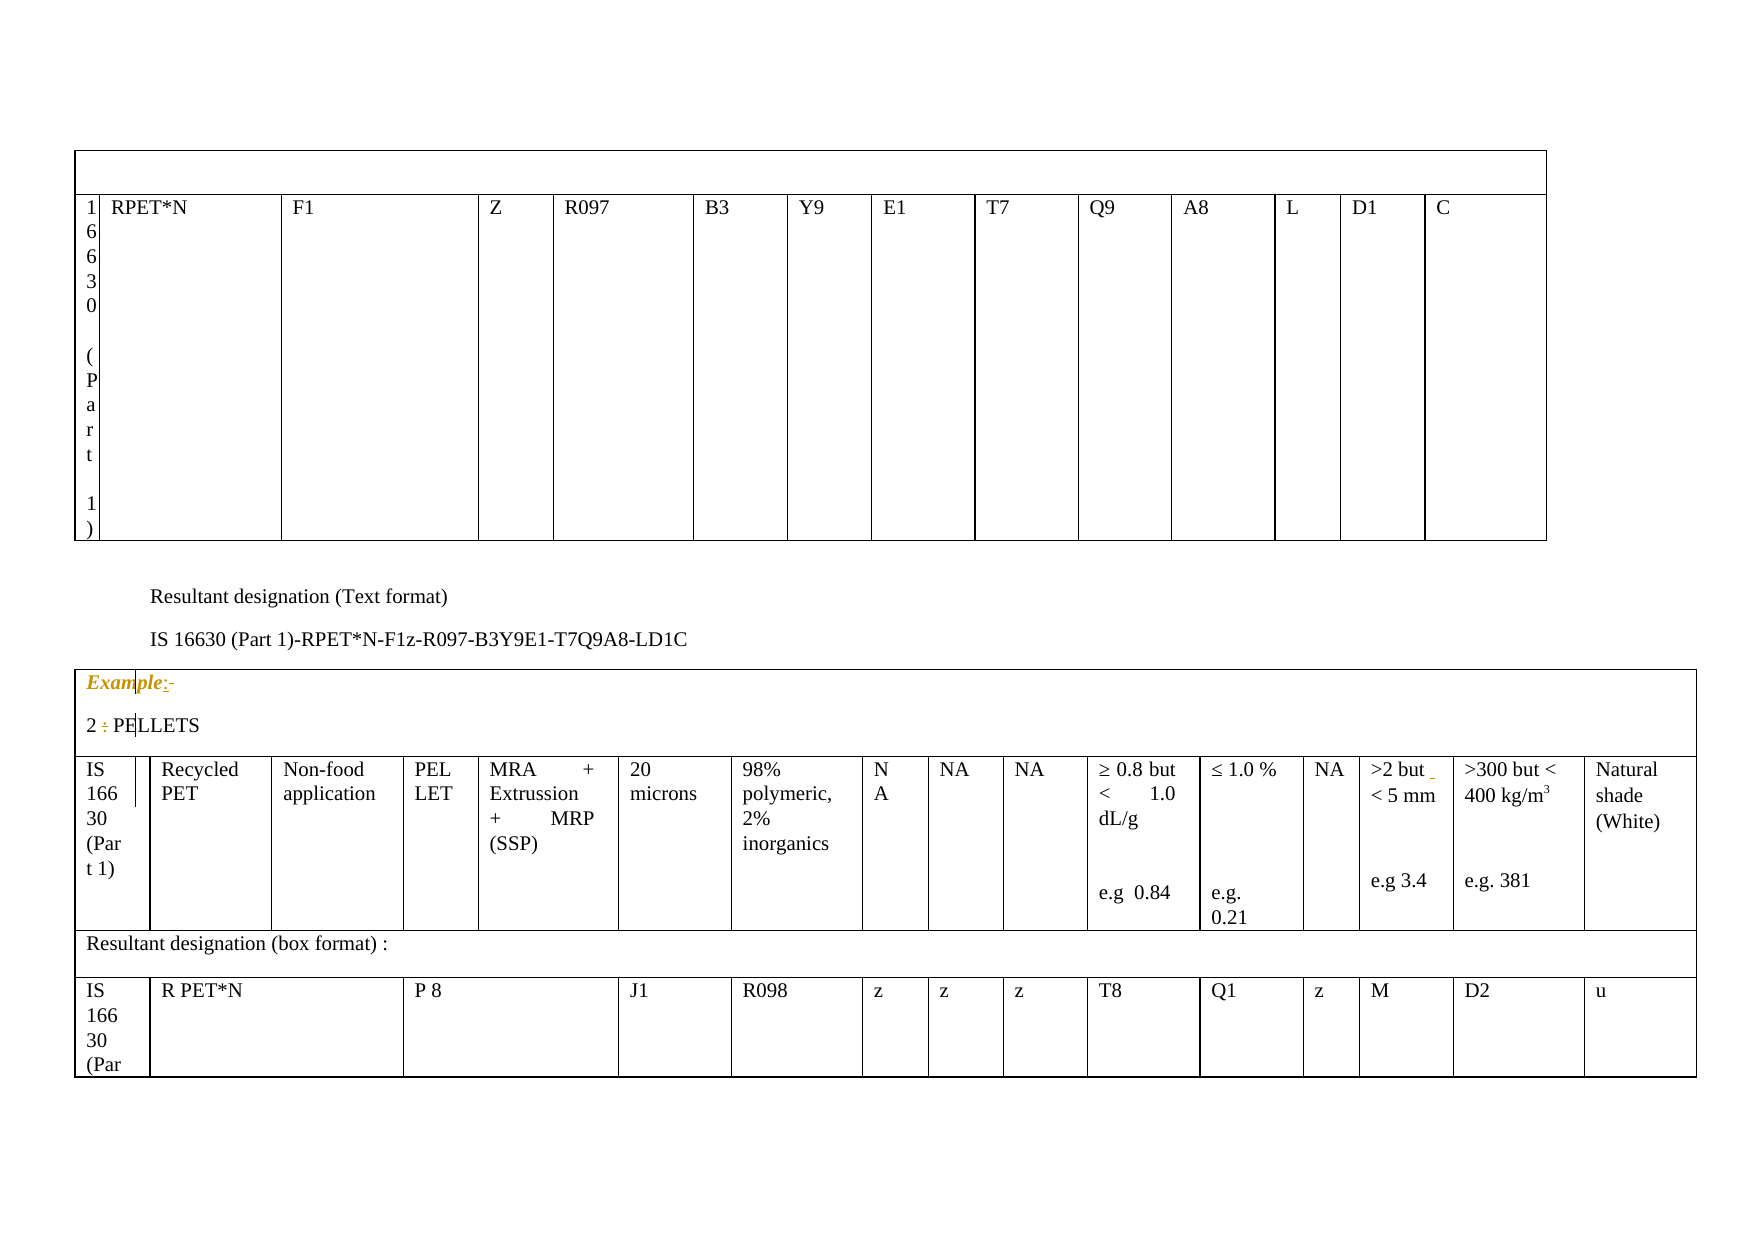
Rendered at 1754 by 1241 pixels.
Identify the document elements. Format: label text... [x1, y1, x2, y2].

table_cell A8 [1172, 195, 1274, 540]
table_cell NA [1004, 757, 1087, 929]
table_cell IS 16630 (Part 1) [76, 978, 149, 1076]
table_cell ≤ 1.0 % e.g. 0.21 [1201, 757, 1303, 929]
table_cell B3 [694, 195, 787, 540]
table_cell NA [1304, 757, 1359, 929]
table_cell z [1004, 978, 1087, 1076]
table_cell J1 [619, 978, 731, 1076]
table_header Example 2 PELLETS [76, 670, 1696, 756]
table_cell C [1426, 195, 1546, 540]
table_cell D2 [1454, 978, 1584, 1076]
table_cell IS 16630 (Part 1) [76, 757, 149, 929]
table_cell Resultant designation (box format) : [76, 931, 1696, 977]
table_cell RPET*N [100, 195, 281, 540]
text IS 16630 (Part 1)-RPET*N-F1z-R097-B3Y9E1-T7Q9A8-LD1C [150, 627, 1604, 651]
table_cell Non-food application [272, 757, 403, 929]
table_cell PELLET [404, 757, 478, 929]
table_cell R098 [732, 978, 862, 1076]
table_cell 98% polymeric, 2% inorganics [732, 757, 862, 929]
table_cell T7 [976, 195, 1078, 540]
table_cell NA [929, 757, 1003, 929]
text Resultant designation (Text format) [150, 584, 1604, 608]
table_cell >300 but < 400 kg/m3 e.g. 381 [1454, 757, 1584, 929]
table_cell ≥ 0.8 but < 1.0 dL/g e.g 0.84 [1088, 757, 1199, 929]
table_cell z [929, 978, 1003, 1076]
table_cell z [1304, 978, 1359, 1076]
table_cell 20 microns [619, 757, 731, 929]
table_cell Recycled PET [151, 757, 271, 929]
table_cell R PET*N [151, 978, 403, 1076]
table_cell u [1585, 978, 1696, 1076]
table_cell L [1276, 195, 1340, 540]
table_cell Z [479, 195, 553, 540]
table_cell T8 [1088, 978, 1199, 1076]
table_cell MRA + Extrussion + MRP (SSP) [479, 757, 618, 929]
table_cell Natural shade (White) [1585, 757, 1696, 929]
table_cell M [1360, 978, 1453, 1076]
table_cell NA [863, 757, 928, 929]
table_cell F1 [282, 195, 478, 540]
table_cell Y9 [788, 195, 871, 540]
table_cell P 8 [404, 978, 618, 1076]
table_cell D1 [1341, 195, 1424, 540]
table_cell E1 [872, 195, 974, 540]
table_cell z [863, 978, 928, 1076]
table_cell Q9 [1079, 195, 1171, 540]
table_cell 16630 (Part 1) [76, 195, 99, 540]
table_cell >2 but < 5 mm e.g 3.4 [1360, 757, 1453, 929]
table_cell R097 [554, 195, 693, 540]
table_cell Q1 [1201, 978, 1303, 1076]
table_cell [76, 151, 1546, 194]
